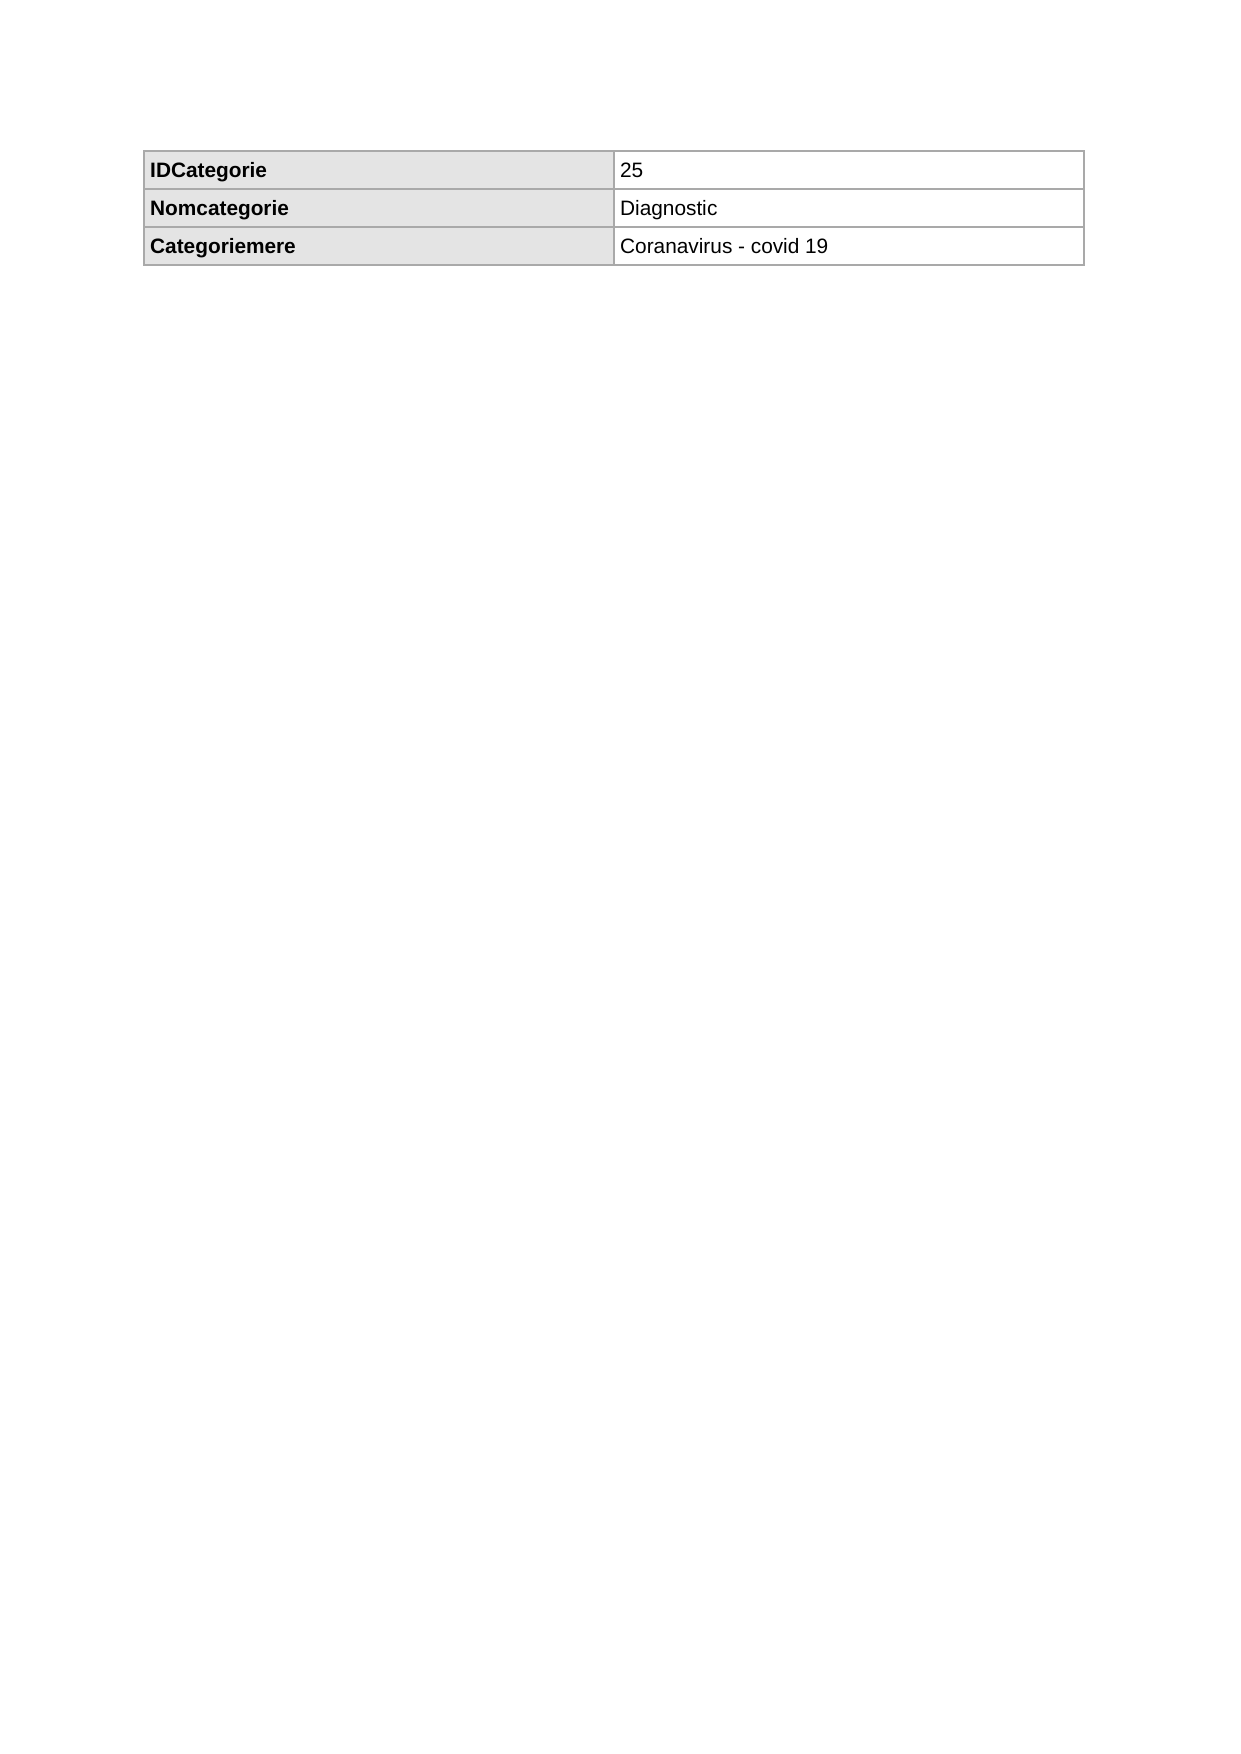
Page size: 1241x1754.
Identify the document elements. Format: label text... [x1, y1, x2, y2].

table_cell Coranavirus - covid 19 [615, 228, 1083, 264]
table_cell Nomcategorie [145, 190, 613, 226]
table_cell Categoriemere [145, 228, 613, 264]
table_header IDCategorie [145, 152, 613, 188]
table_header 25 [615, 152, 1083, 188]
table_cell Diagnostic [615, 190, 1083, 226]
